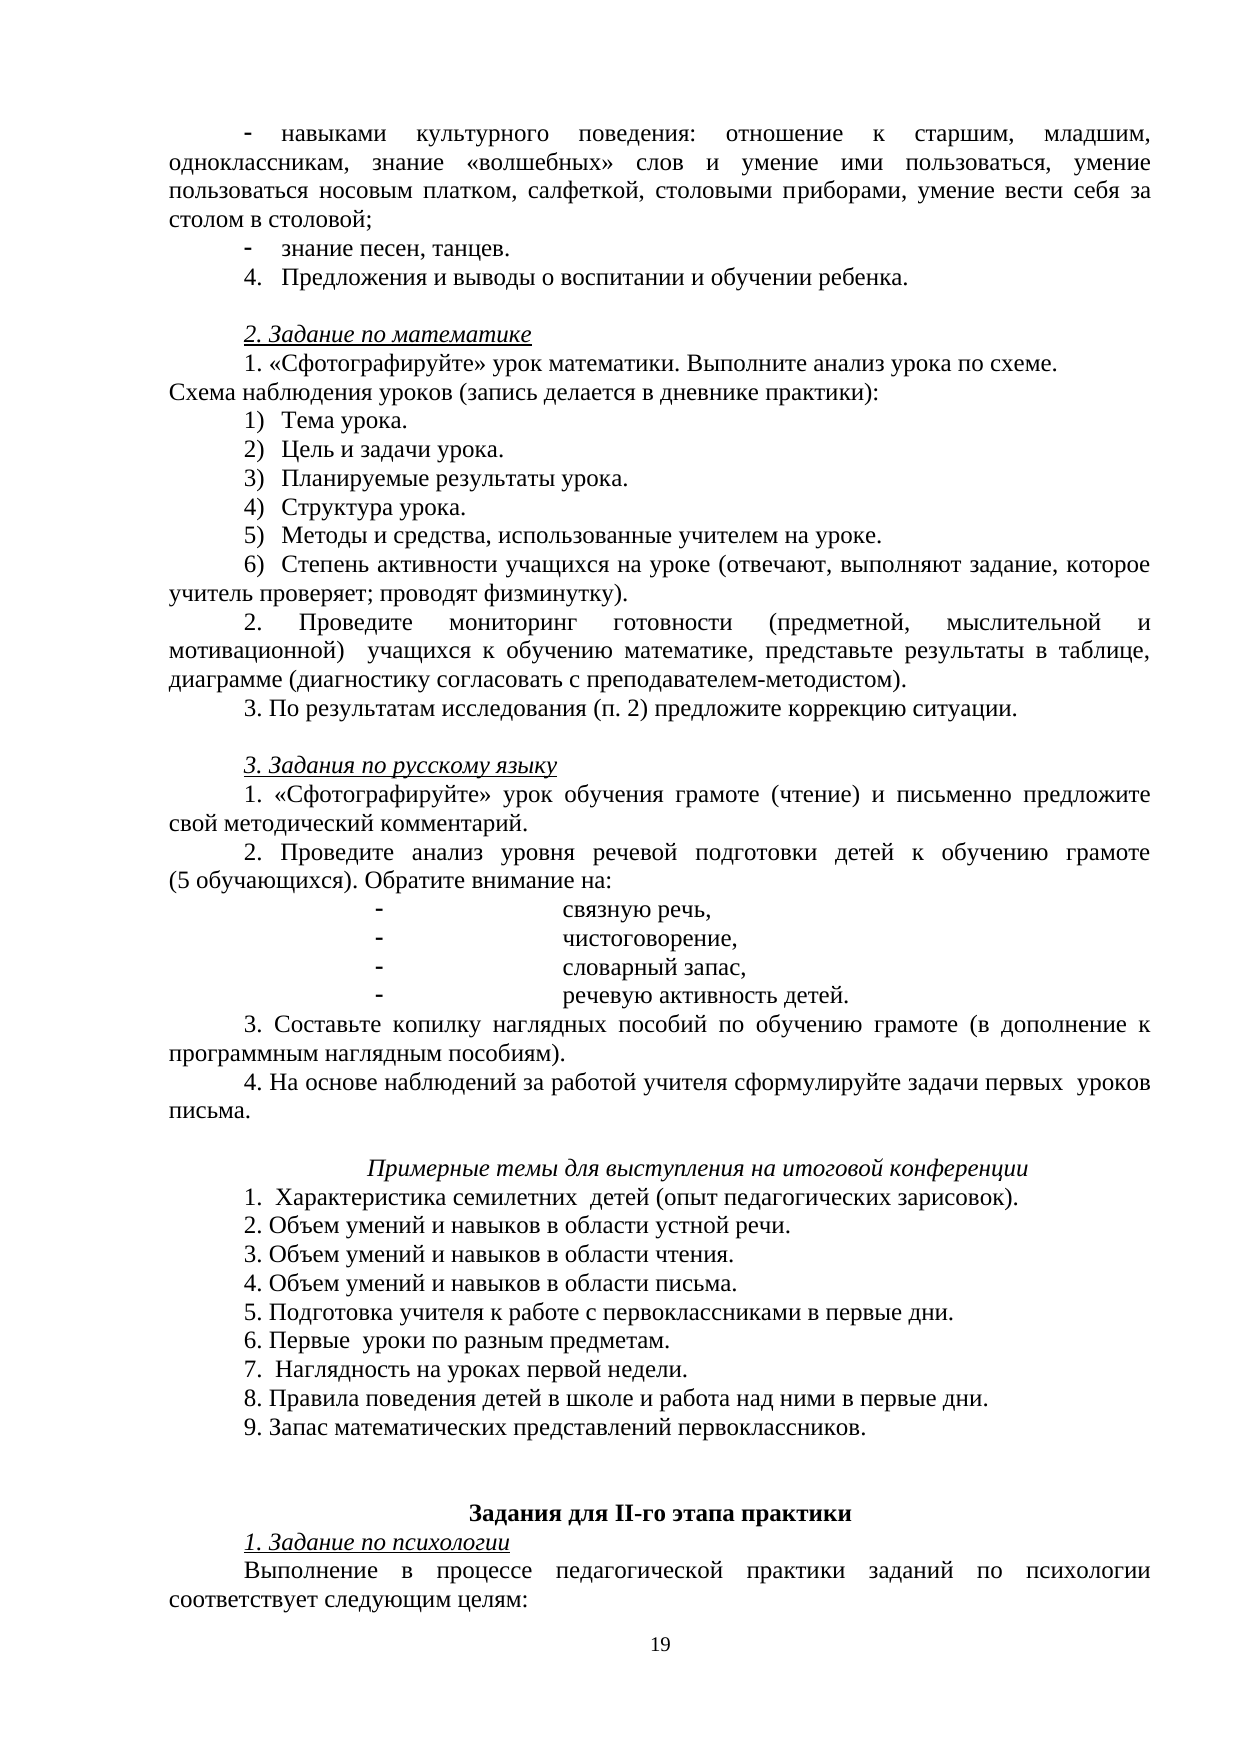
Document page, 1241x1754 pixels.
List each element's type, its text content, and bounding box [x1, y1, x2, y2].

text 2. Задание по математике [169, 319, 1152, 348]
list чистоговорение, [169, 923, 1152, 952]
text 1) Тема урока. [169, 406, 1152, 434]
text Задания для II-го этапа практики [169, 1498, 1152, 1527]
text 4. Предложения и выводы о воспитании и обучении ребенка. [169, 262, 1152, 291]
text 2. Объем умений и навыков в области устной речи. [169, 1211, 1152, 1239]
list навыками культурного поведения: отношение к старшим, младшим, одноклассникам, знание «волшебных» слов и умение ими пользоваться, умение пользоваться носовым платком, салфеткой, столовыми приборами, умение вести себя за столом в столовой; [169, 118, 1152, 233]
text 5. Подготовка учителя к работе с первоклассниками в первые дни. [169, 1297, 1152, 1326]
text 4. Объем умений и навыков в области письма. [169, 1268, 1152, 1297]
text 9. Запас математических представлений первоклассников. [169, 1412, 1152, 1441]
list речевую активность детей. [169, 981, 1152, 1009]
text 3. Задания по русскому языку [169, 751, 1152, 779]
list связную речь, [169, 894, 1152, 923]
text 1. Характеристика семилетних детей (опыт педагогических зарисовок). [169, 1182, 1152, 1211]
text 3. Составьте копилку наглядных пособий по обучению грамоте (в дополнение к программным наглядным пособиям). [169, 1009, 1152, 1067]
text 2. Проведите анализ уровня речевой подготовки детей к обучению грамоте (5 обучающихся). Обратите внимание на: [169, 837, 1152, 894]
text 6) Степень активности учащихся на уроке (отвечают, выполняют задание, которое учитель проверяет; проводят физминутку). [169, 549, 1152, 607]
text Выполнение в процессе педагогической практики заданий по психологии соответствует следующим целям: [169, 1556, 1152, 1613]
text Примерные темы для выступления на итоговой конференции [169, 1153, 1152, 1182]
text 3. По результатам исследования (п. 2) предложите коррекцию ситуации. [169, 693, 1152, 722]
text 3) Планируемые результаты урока. [169, 463, 1152, 492]
text 2) Цель и задачи урока. [169, 434, 1152, 463]
text 1. «Сфотографируйте» урок обучения грамоте (чтение) и письменно предложите свой методический комментарий. [169, 779, 1152, 837]
text 5) Методы и средства, использованные учителем на уроке. [169, 521, 1152, 549]
text 6. Первые уроки по разным предметам. [169, 1326, 1152, 1354]
text 7. Наглядность на уроках первой недели. [169, 1354, 1152, 1383]
text 4) Структура урока. [169, 492, 1152, 521]
text 4. На основе наблюдений за работой учителя сформулируйте задачи первых уроков письма. [169, 1067, 1152, 1124]
text 8. Правила поведения детей в школе и работа над ними в первые дни. [169, 1383, 1152, 1412]
list знание песен, танцев. [169, 233, 1152, 262]
list словарный запас, [169, 952, 1152, 981]
text 1. Задание по психологии [169, 1527, 1152, 1556]
text 1. «Сфотографируйте» урок математики. Выполните анализ урока по схеме. [169, 348, 1152, 377]
text Схема наблюдения уроков (запись делается в дневнике практики): [169, 377, 1152, 406]
text 2. Проведите мониторинг готовности (предметной, мыслительной и мотивационной) учащихся к обучению математике, представьте результаты в таблице, диаграмме (диагностику согласовать с преподавателем-методистом). [169, 607, 1152, 693]
text 3. Объем умений и навыков в области чтения. [169, 1239, 1152, 1268]
